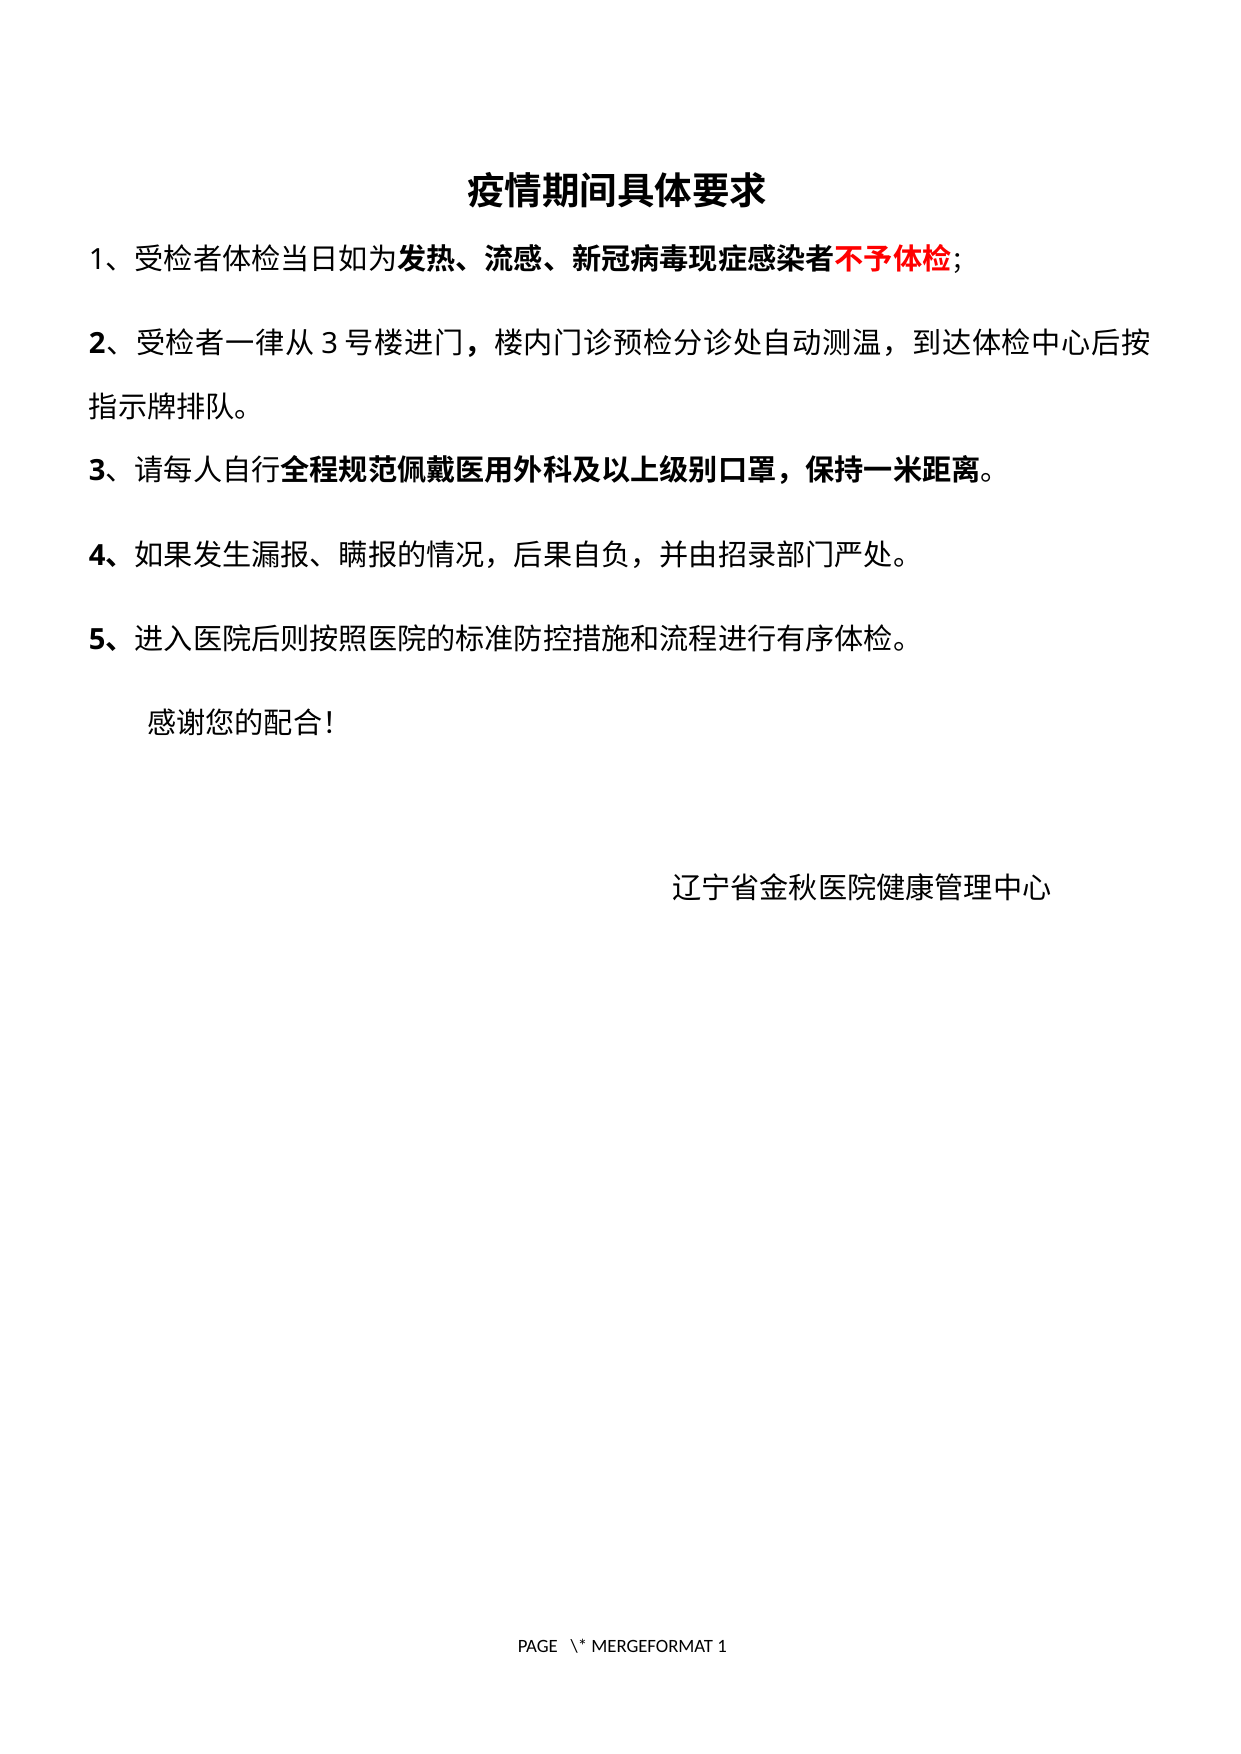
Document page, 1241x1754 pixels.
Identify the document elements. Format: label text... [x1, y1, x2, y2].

text 4、如果发生漏报、瞒报的情况，后果自负，并由招录部门严处。 [89, 531, 1152, 574]
text 1、受检者体检当日如为发热、流感、新冠病毒现症感染者不予体检； [89, 236, 1152, 278]
text 辽宁省金秋医院健康管理中心 [89, 865, 1152, 907]
text 感谢您的配合！ [89, 700, 1152, 742]
text 5、进入医院后则按照医院的标准防控措施和流程进行有序体检。 [89, 616, 1152, 658]
text 疫情期间具体要求 [89, 161, 1152, 215]
text 2、受检者一律从3号楼进门，楼内门诊预检分诊处自动测温，到达体检中心后按指示牌排队。 [89, 320, 1152, 426]
text 3、请每人自行全程规范佩戴医用外科及以上级别口罩，保持一米距离。 [89, 447, 1152, 489]
